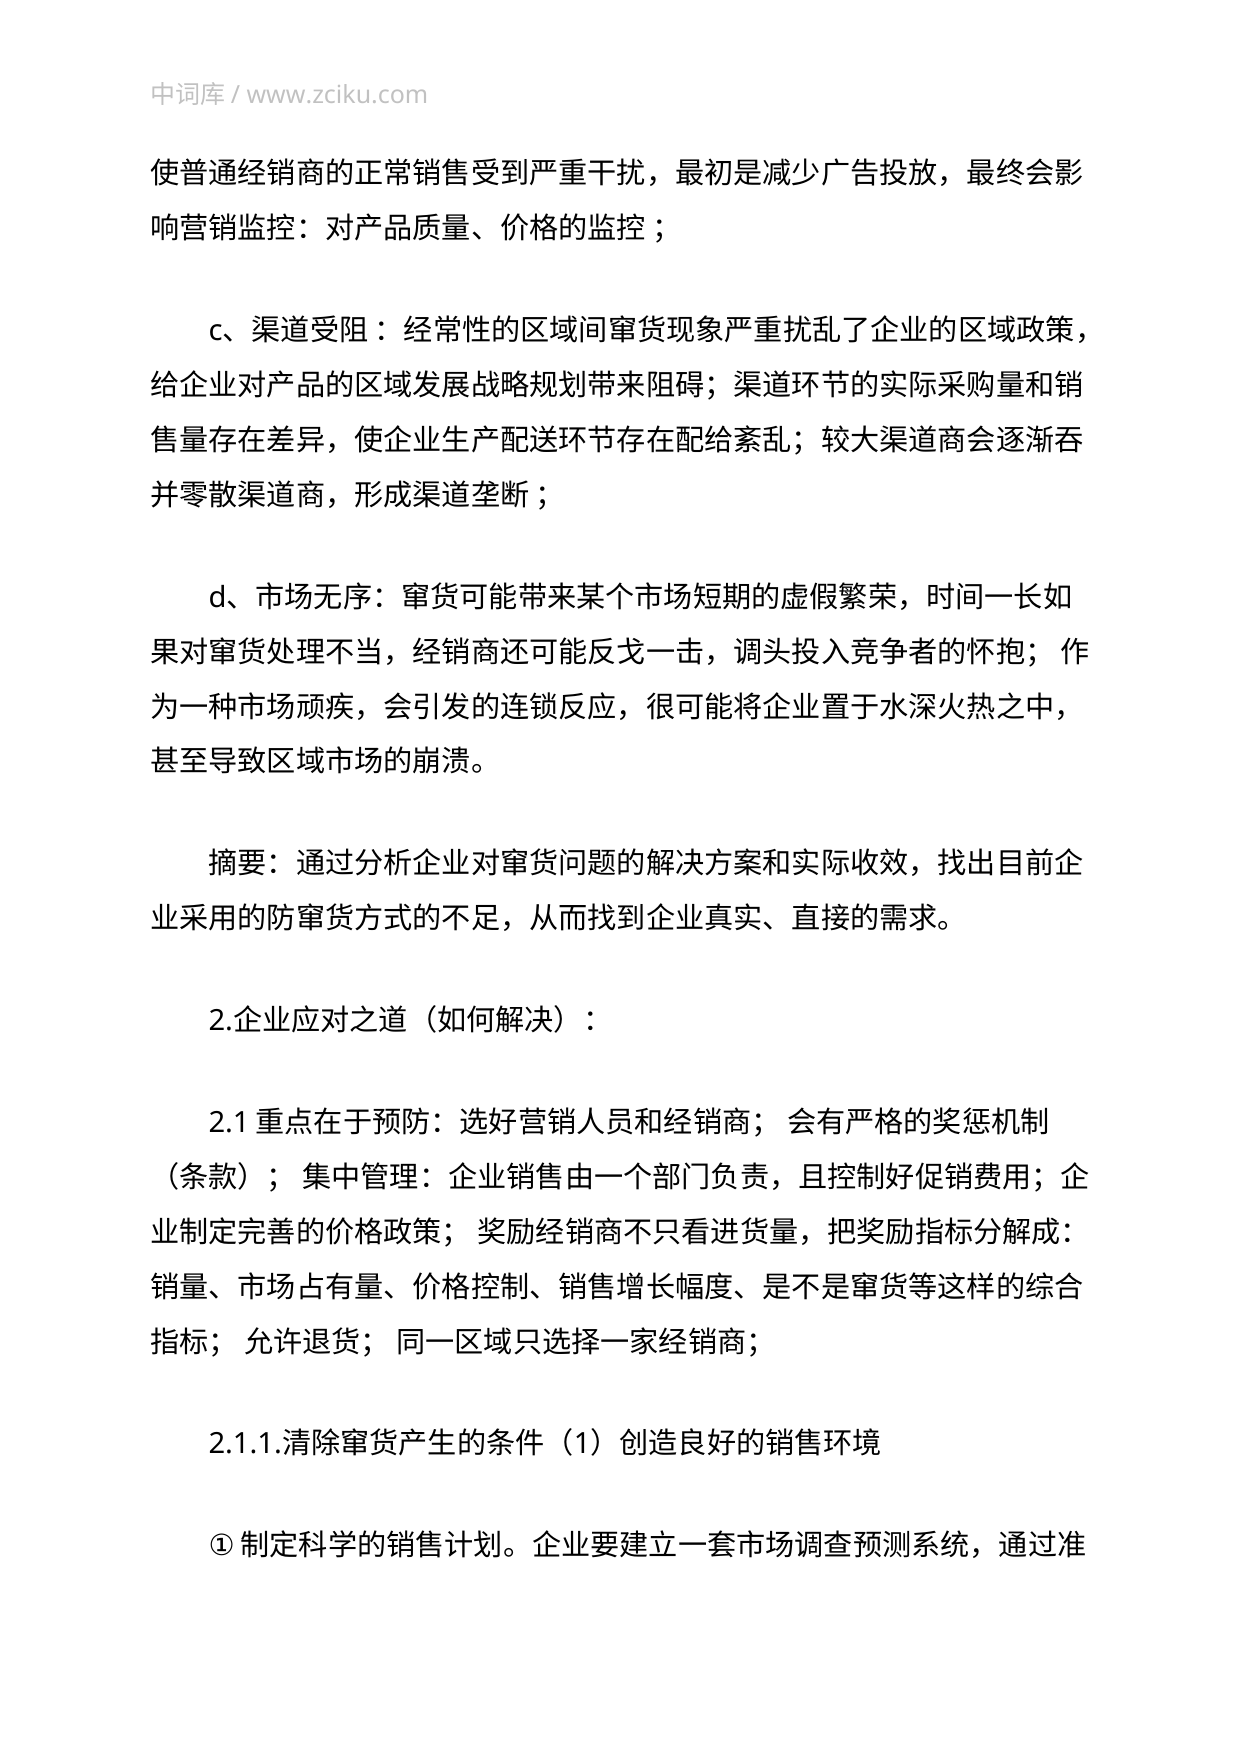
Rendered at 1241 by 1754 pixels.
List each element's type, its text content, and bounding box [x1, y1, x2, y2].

text c、渠道受阻 ：经常性的区域间窜货现象严重扰乱了企业的区域政策，给企业对产品的区域发展战略规划带来阻碍；渠道环节的实际采购量和销售量存在差异，使企业生产配送环节存在配给紊乱；较大渠道商会逐渐吞并零散渠道商，形成渠道垄断 ； [150, 307, 1090, 514]
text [150, 1522, 1090, 1564]
text 2.1.1.清除窜货产生的条件（1）创造良好的销售环境 [150, 1420, 1090, 1462]
text 2.1重点在于预防：选好营销人员和经销商； 会有严格的奖惩机制（条款）； 集中管理：企业销售由一个部门负责，且控制好促销费用；企业制定完善的价格政策； 奖励经销商不只看进货量，把奖励指标分解成：销量、市场占有量、价格控制、销售增长幅度、是不是窜货等这样的综合指标； 允许退货； 同一区域只选择一家经销商； [150, 1098, 1090, 1360]
text 摘要：通过分析企业对窜货问题的解决方案和实际收效，找出目前企业采用的防窜货方式的不足，从而找到企业真实、直接的需求。 [150, 840, 1090, 937]
text 2.企业应对之道（如何解决）： [150, 996, 1090, 1039]
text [150, 150, 1090, 247]
text d、市场无序：窜货可能带来某个市场短期的虚假繁荣，时间一长如果对窜货处理不当，经销商还可能反戈一击，调头投入竞争者的怀抱； 作为一种市场顽疾，会引发的连锁反应，很可能将企业置于水深火热之中，甚至导致区域市场的崩溃。 [150, 573, 1090, 780]
